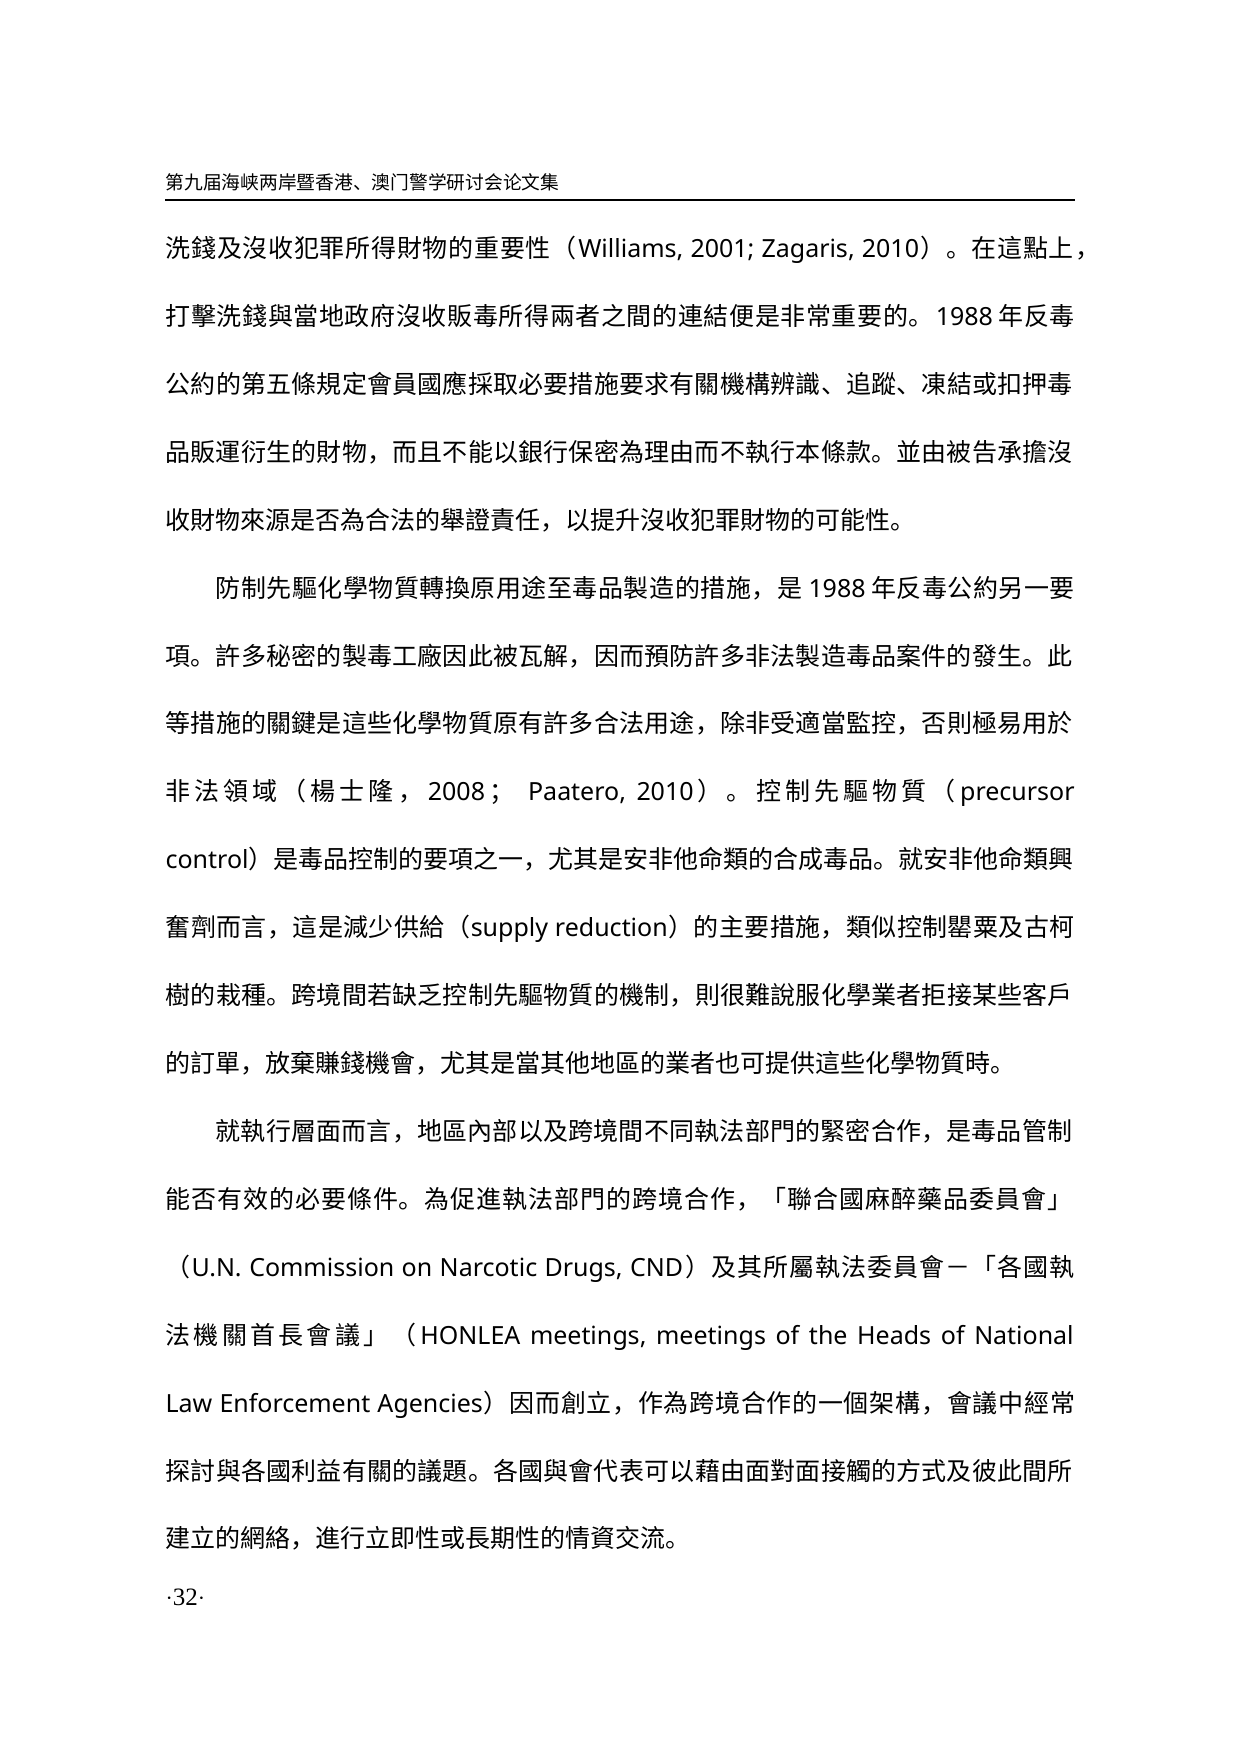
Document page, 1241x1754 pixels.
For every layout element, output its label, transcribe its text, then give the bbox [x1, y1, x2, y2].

text 就執行層面而言，地區內部以及跨境間不同執法部門的緊密合作，是毒品管制能否有效的必要條件。為促進執法部門的跨境合作，「聯合國麻醉藥品委員會」（U.N. Commission on Narcotic Drugs, CND）及其所屬執法委員會－「各國執法機關首長會議」（HONLEA meetings, meetings of the Heads of National Law Enforcement Agencies）因而創立，作為跨境合作的一個架構，會議中經常探討與各國利益有關的議題。各國與會代表可以藉由面對面接觸的方式及彼此間所建立的網絡，進行立即性或長期性的情資交流。 [165, 1096, 1075, 1571]
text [165, 213, 1075, 552]
text 防制先驅化學物質轉換原用途至毒品製造的措施，是1988年反毒公約另一要項。許多秘密的製毒工廠因此被瓦解，因而預防許多非法製造毒品案件的發生。此等措施的關鍵是這些化學物質原有許多合法用途，除非受適當監控，否則極易用於非法領域（楊士隆，2008； Paatero, 2010）。控制先驅物質（precursor control）是毒品控制的要項之一，尤其是安非他命類的合成毒品。就安非他命類興奮劑而言，這是減少供給（supply reduction）的主要措施，類似控制罌粟及古柯樹的栽種。跨境間若缺乏控制先驅物質的機制，則很難說服化學業者拒接某些客戶的訂單，放棄賺錢機會，尤其是當其他地區的業者也可提供這些化學物質時。 [165, 552, 1075, 1096]
